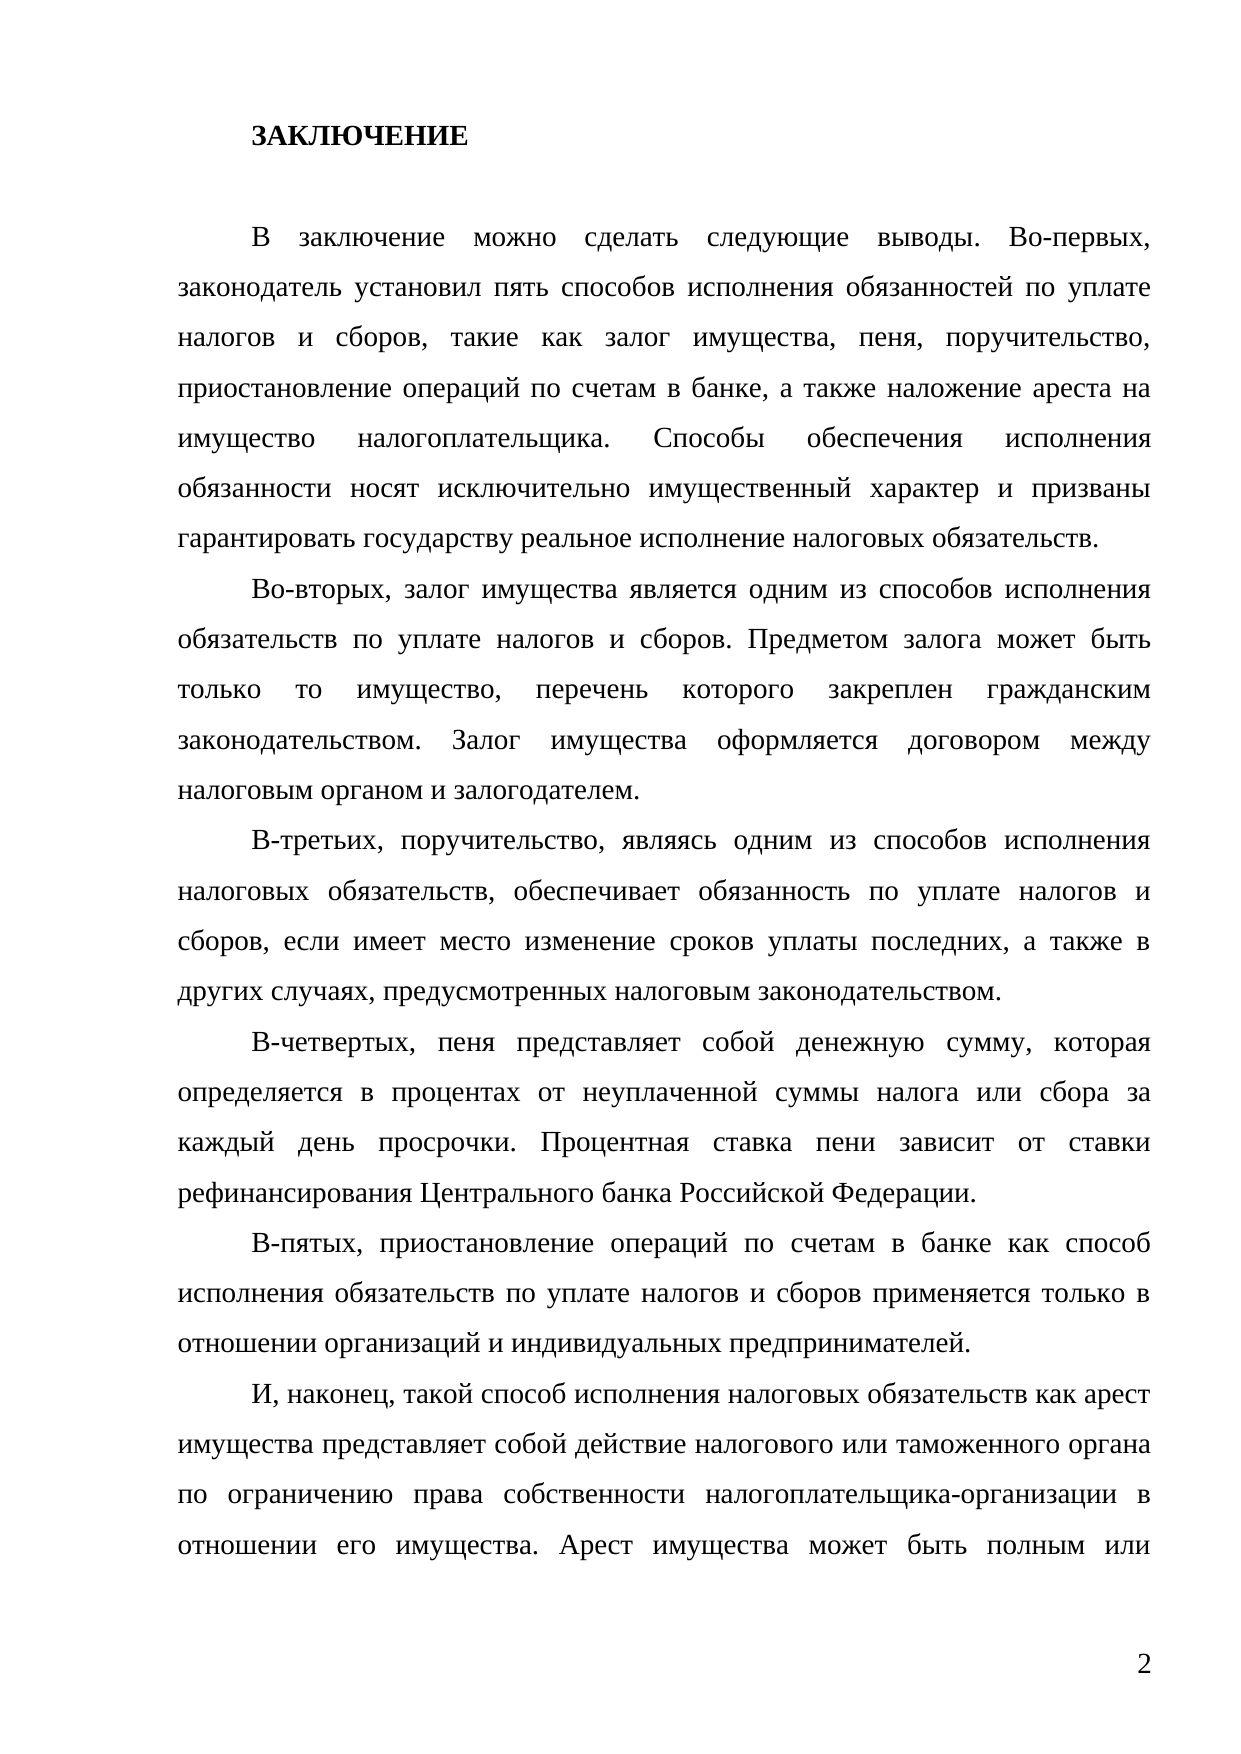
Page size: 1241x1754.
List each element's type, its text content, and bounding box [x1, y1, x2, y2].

text В-пятых, приостановление операций по счетам в банке как способ исполнения обязательств по уплате налогов и сборов применяется только в отношении организаций и индивидуальных предпринимателей. [177, 1225, 1152, 1359]
text ЗАКЛЮЧЕНИЕ [177, 118, 1152, 152]
text Во-вторых, залог имущества является одним из способов исполнения обязательств по уплате налогов и сборов. Предметом залога может быть только то имущество, перечень которого закреплен гражданским законодательством. Залог имущества оформляется договором между налоговым органом и залогодателем. [177, 571, 1152, 806]
text В заключение можно сделать следующие выводы. Во-первых, законодатель установил пять способов исполнения обязанностей по уплате налогов и сборов, такие как залог имущества, пеня, поручительство, приостановление операций по счетам в банке, а также наложение ареста на имущество налогоплательщика. Способы обеспечения исполнения обязанности носят исключительно имущественный характер и призваны гарантировать государству реальное исполнение налоговых обязательств. [177, 219, 1152, 554]
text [177, 1376, 1152, 1560]
text В-третьих, поручительство, являясь одним из способов исполнения налоговых обязательств, обеспечивает обязанность по уплате налогов и сборов, если имеет место изменение сроков уплаты последних, а также в других случаях, предусмотренных налоговым законодательством. [177, 822, 1152, 1007]
text В-четвертых, пеня представляет собой денежную сумму, которая определяется в процентах от неуплаченной суммы налога или сбора за каждый день просрочки. Процентная ставка пени зависит от ставки рефинансирования Центрального банка Российской Федерации. [177, 1024, 1152, 1208]
